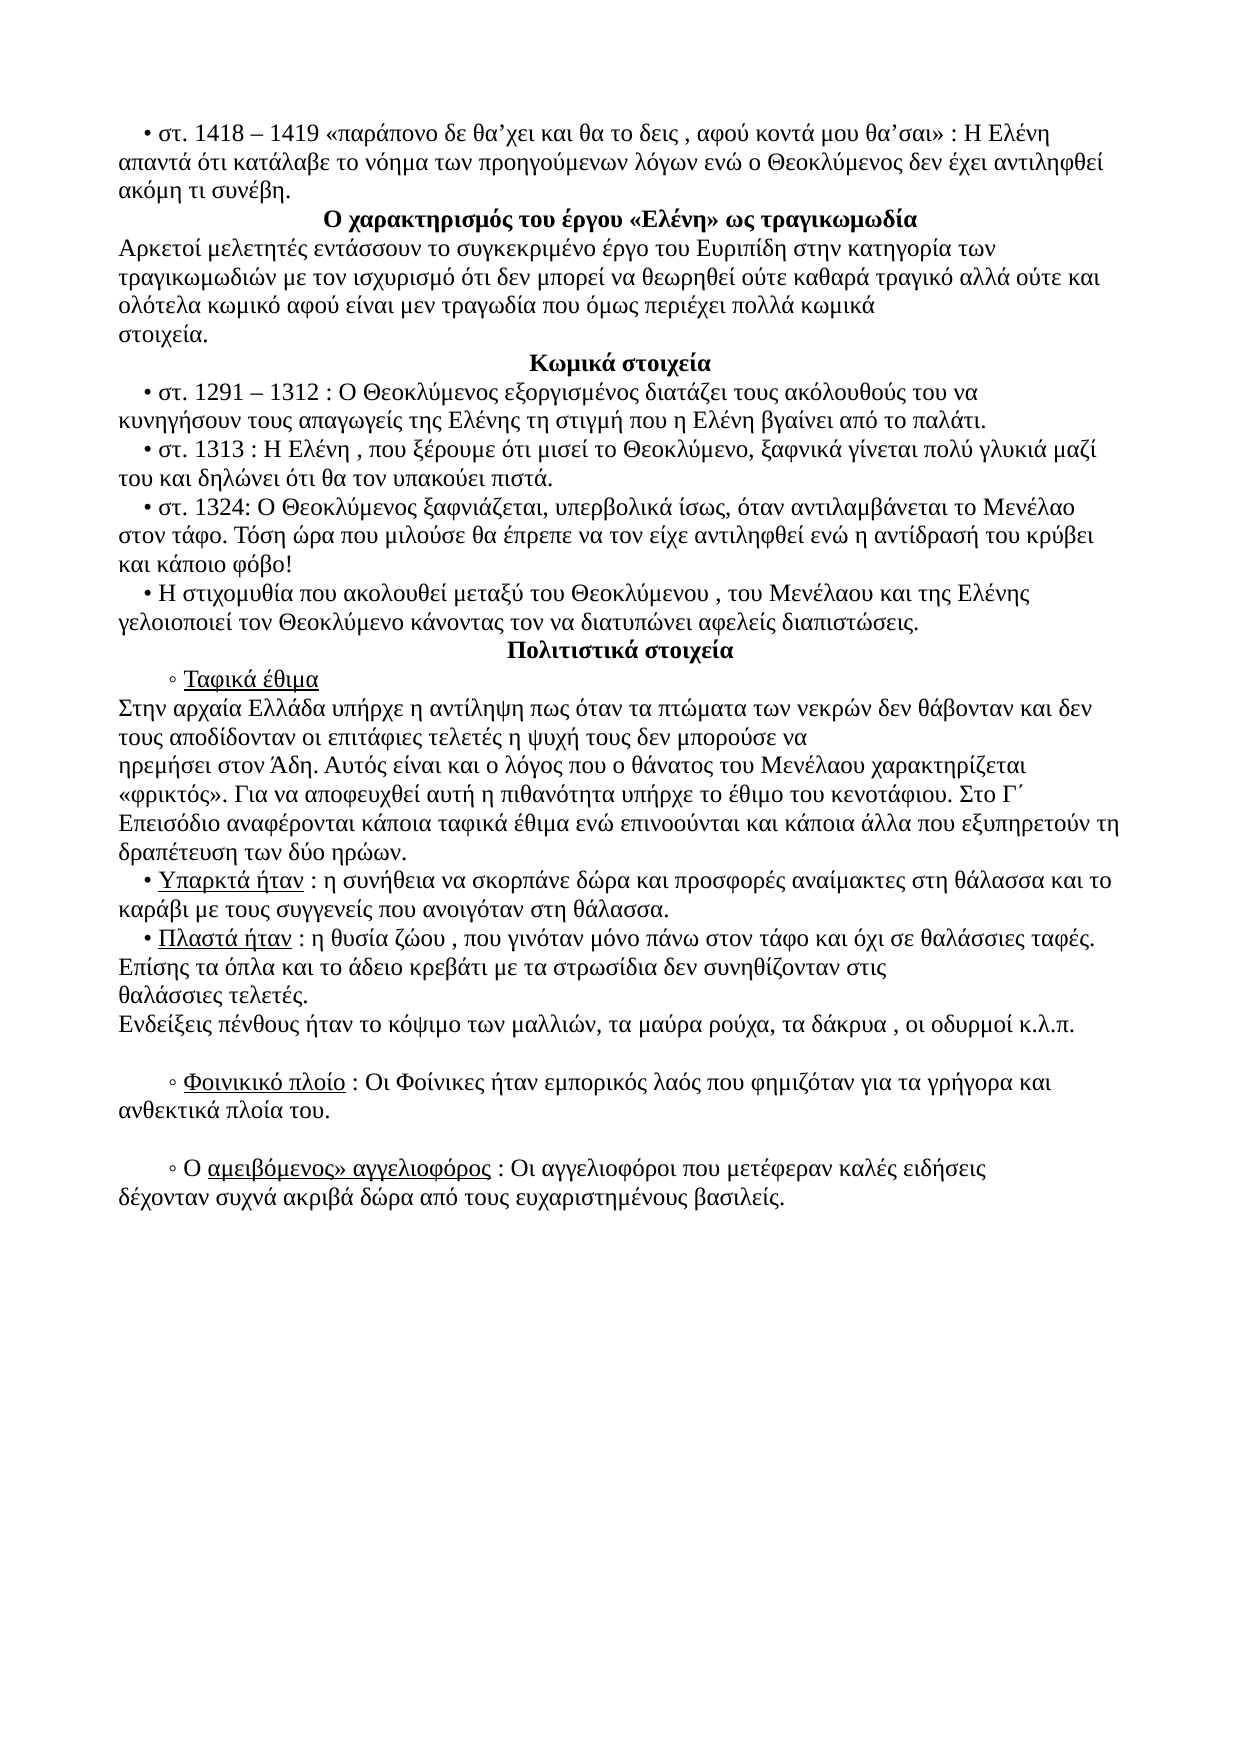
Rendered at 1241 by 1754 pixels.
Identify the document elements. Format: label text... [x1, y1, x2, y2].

text • Πλαστά ήταν : η θυσία ζώου , που γινόταν μόνο πάνω στον τάφο και όχι σε θαλάσσιες ταφές. Επίσης τα όπλα και το άδειο κρεβάτι με τα στρωσίδια δεν συνηθίζονταν στις [118, 923, 1122, 981]
text ◦ Ταφικά έθιμα [118, 664, 1122, 693]
text Στην αρχαία Ελλάδα υπήρχε η αντίληψη πως όταν τα πτώματα των νεκρών δεν θάβονταν και δεν τους αποδίδονταν οι επιτάφιες τελετές η ψυχή τους δεν μπορούσε να [118, 693, 1122, 751]
text • στ. 1313 : Η Ελένη , που ξέρουμε ότι μισεί το Θεοκλύμενο, ξαφνικά γίνεται πολύ γλυκιά μαζί του και δηλώνει ότι θα τον υπακούει πιστά. [118, 434, 1122, 492]
text δέχονταν συχνά ακριβά δώρα από τους ευχαριστημένους βασιλείς. [118, 1182, 1122, 1211]
text ηρεμήσει στον Άδη. Αυτός είναι και ο λόγος που ο θάνατος του Μενέλαου χαρακτηρίζεται [118, 751, 1122, 779]
text • Η στιχομυθία που ακολουθεί μεταξύ του Θεοκλύμενου , του Μενέλαου και της Ελένης γελοιοποιεί τον Θεοκλύμενο κάνοντας τον να διατυπώνει αφελείς διαπιστώσεις. [118, 578, 1122, 636]
text Αρκετοί μελετητές εντάσσουν το συγκεκριμένο έργο του Ευριπίδη στην κατηγορία των τραγικωμωδιών με τον ισχυρισμό ότι δεν μπορεί να θεωρηθεί ούτε καθαρά τραγικό αλλά ούτε και ολότελα κωμικό αφού είναι μεν τραγωδία που όμως περιέχει πολλά κωμικά [118, 233, 1122, 319]
text ◦ Φοινικικό πλοίο : Οι Φοίνικες ήταν εμπορικός λαός που φημιζόταν για τα γρήγορα και ανθεκτικά πλοία του. [118, 1067, 1122, 1124]
text κυνηγήσουν τους απαγωγείς της Ελένης τη στιγμή που η Ελένη βγαίνει από το παλάτι. [118, 406, 1122, 434]
text • στ. 1324: Ο Θεοκλύμενος ξαφνιάζεται, υπερβολικά ίσως, όταν αντιλαμβάνεται το Μενέλαο στον τάφο. Τόση ώρα που μιλούσε θα έπρεπε να τον είχε αντιληφθεί ενώ η αντίδρασή του κρύβει και κάποιο φόβο! [118, 492, 1122, 578]
text στοιχεία. [118, 319, 1122, 348]
text Ο χαρακτηρισμός του έργου «Ελένη» ως τραγικωμωδία [118, 204, 1122, 233]
text ◦ Ο αμειβόμενος» αγγελιοφόρος : Οι αγγελιοφόροι που μετέφεραν καλές ειδήσεις [118, 1153, 1122, 1182]
text • Υπαρκτά ήταν : η συνήθεια να σκορπάνε δώρα και προσφορές αναίμακτες στη θάλασσα και το καράβι με τους συγγενείς που ανοιγόταν στη θάλασσα. [118, 866, 1122, 923]
text Κωμικά στοιχεία [118, 348, 1122, 377]
text • στ. 1291 – 1312 : Ο Θεοκλύμενος εξοργισμένος διατάζει τους ακόλουθούς του να [118, 377, 1122, 406]
text θαλάσσιες τελετές. [118, 981, 1122, 1009]
text «φρικτός». Για να αποφευχθεί αυτή η πιθανότητα υπήρχε το έθιμο του κενοτάφιου. Στο Γ΄ Επεισόδιο αναφέρονται κάποια ταφικά έθιμα ενώ επινοούνται και κάποια άλλα που εξυπηρετούν τη δραπέτευση των δύο ηρώων. [118, 779, 1122, 866]
text Πολιτιστικά στοιχεία [118, 636, 1122, 664]
text Ενδείξεις πένθους ήταν το κόψιμο των μαλλιών, τα μαύρα ρούχα, τα δάκρυα , οι οδυρμοί κ.λ.π. [118, 1009, 1122, 1038]
text • στ. 1418 – 1419 «παράπονο δε θα’χει και θα το δεις , αφού κοντά μου θα’σαι» : Η Ελένη απαντά ότι κατάλαβε το νόημα των προηγούμενων λόγων ενώ ο Θεοκλύμενος δεν έχει αντιληφθεί ακόμη τι συνέβη. [118, 118, 1122, 204]
